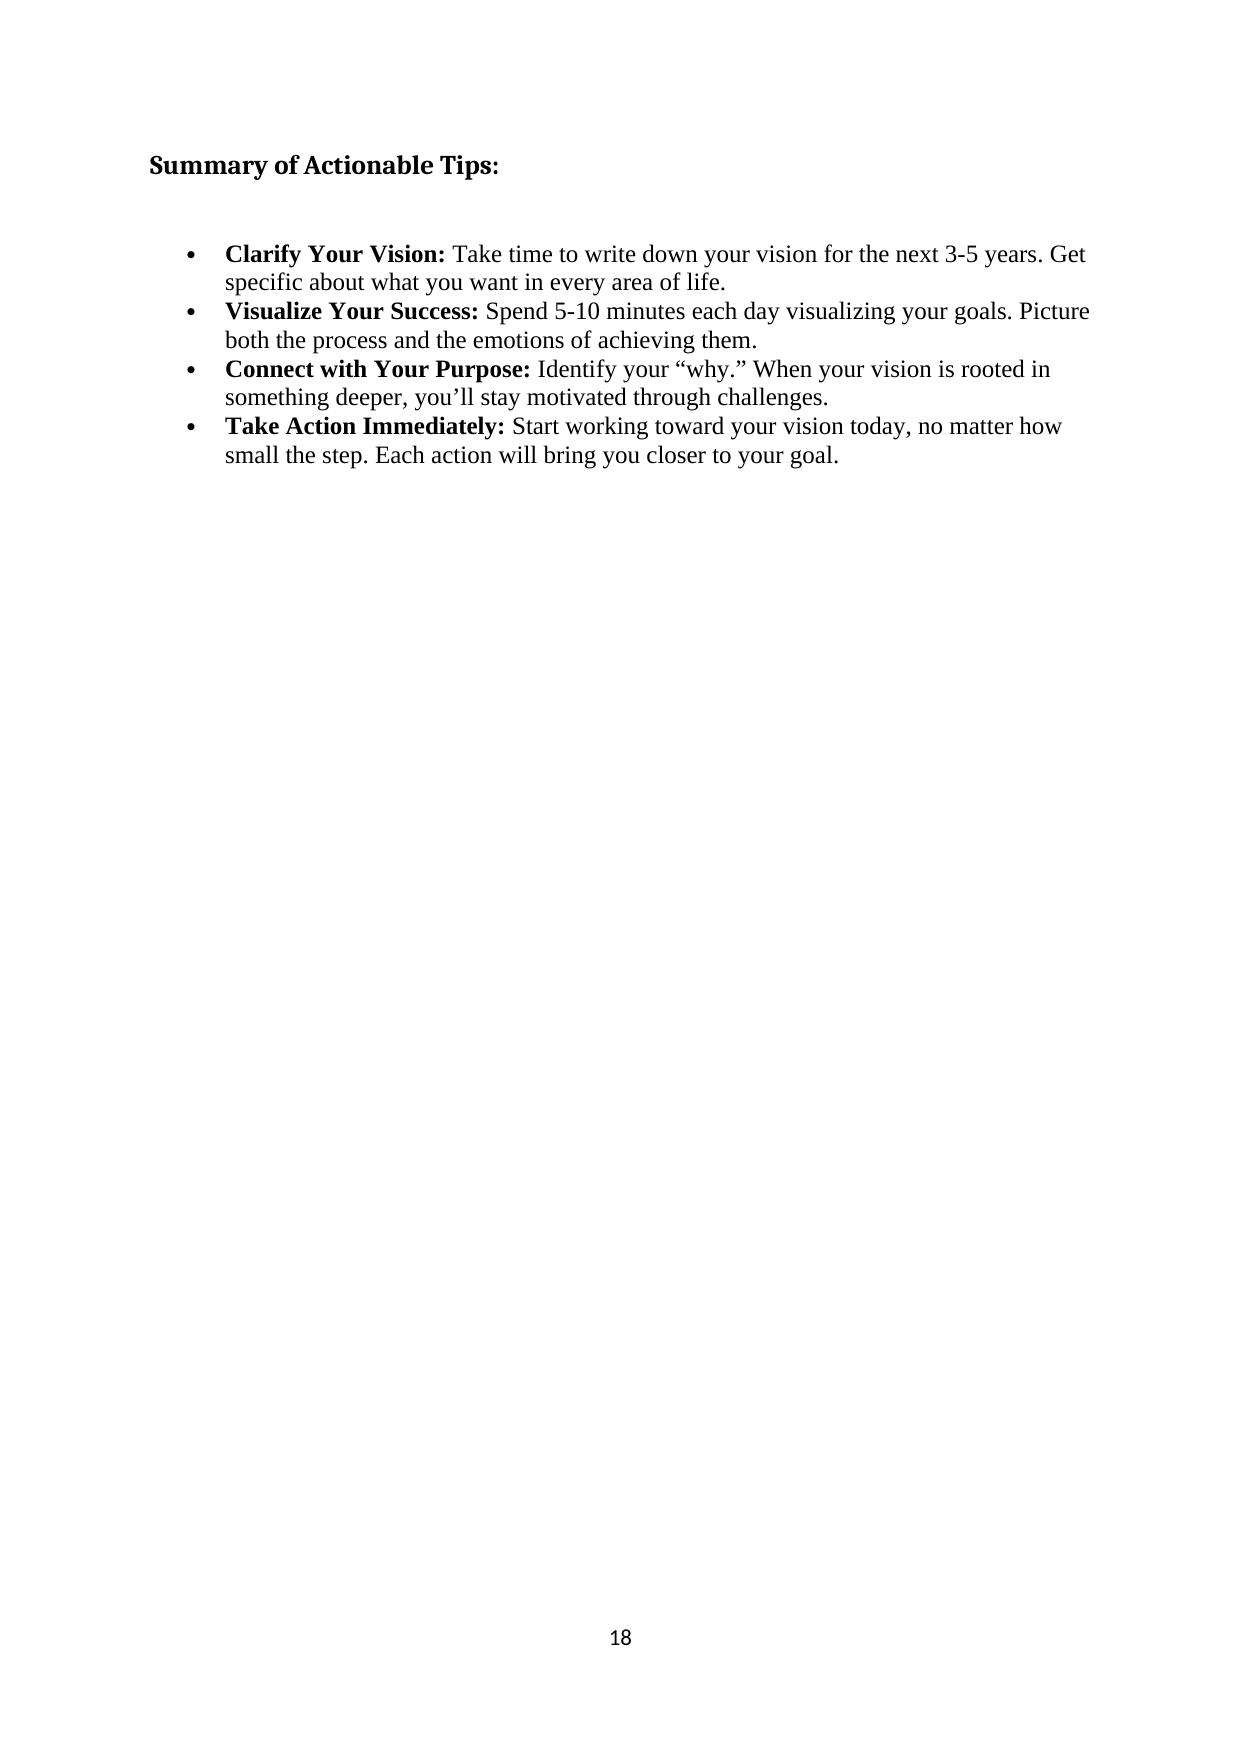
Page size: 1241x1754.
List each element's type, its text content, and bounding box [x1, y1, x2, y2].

list Take Action Immediately: Start working toward your vision today, no matter how small the step. Each action will bring you closer to your goal. [187, 411, 1090, 469]
list Clarify Your Vision: Take time to write down your vision for the next 3-5 years. Get specific about what you want in every area of life. [187, 239, 1090, 296]
list Connect with Your Purpose: Identify your “why.” When your vision is rooted in something deeper, you’ll stay motivated through challenges. [187, 354, 1090, 411]
list Visualize Your Success: Spend 5-10 minutes each day visualizing your goals. Picture both the process and the emotions of achieving them. [187, 296, 1090, 354]
subtitle Summary of Actionable Tips: [150, 150, 1090, 181]
